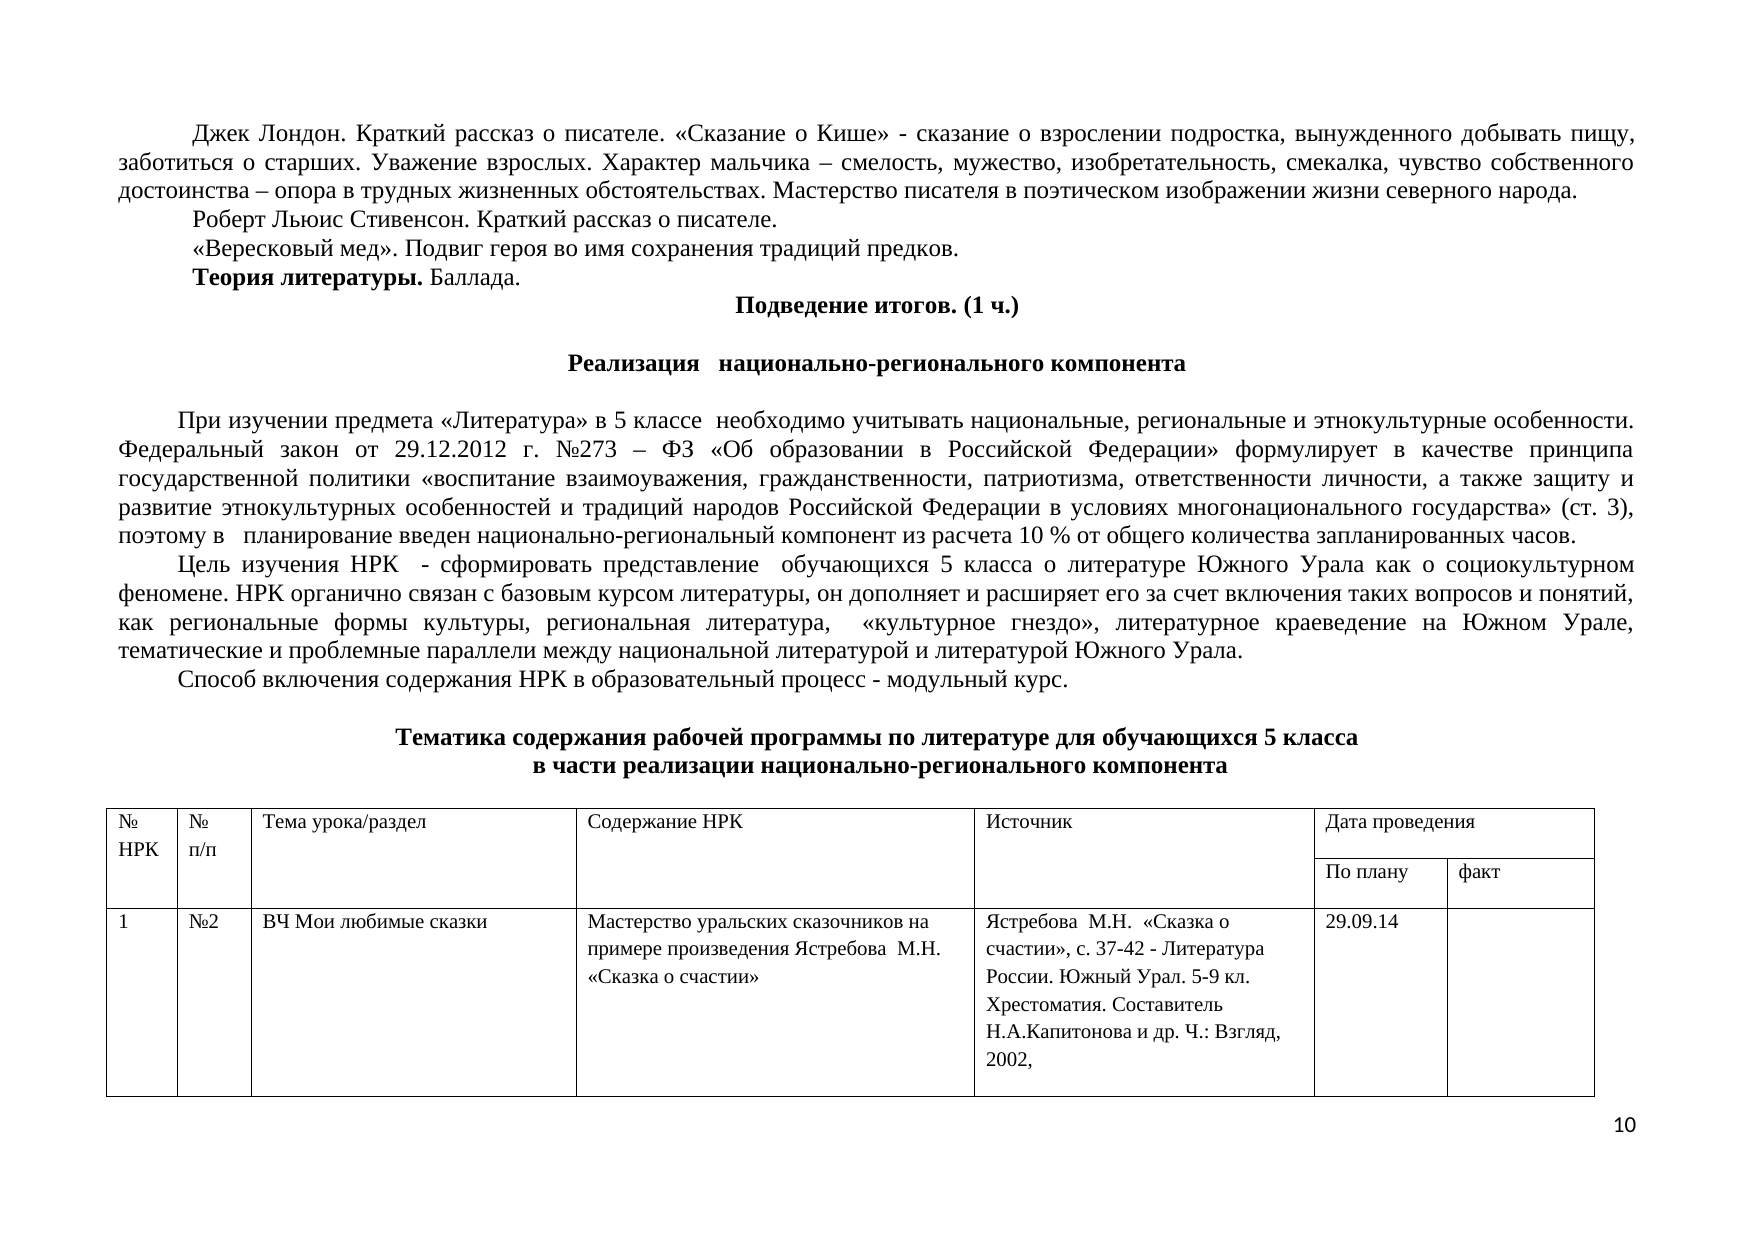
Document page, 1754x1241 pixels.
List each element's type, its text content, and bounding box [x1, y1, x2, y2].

text Подведение итогов. (1 ч.) [118, 291, 1636, 319]
text Цель изучения НРК - сформировать представление обучающихся 5 класса о литературе Южного Урала как о социокультурном феномене. НРК органично связан с базовым курсом литературы, он дополняет и расширяет его за счет включения таких вопросов и понятий, как региональные формы культуры, региональная литература, «культурное гнездо», литературное краеведение на Южном Урале, тематические и проблемные параллели между национальной литературой и литературой Южного Урала. [118, 549, 1636, 664]
table_header № НРК [107, 809, 177, 908]
text Реализация национально-регионального компонента [118, 348, 1636, 377]
table_header Дата проведения [1315, 809, 1594, 858]
table_cell №2 [178, 909, 251, 1096]
table_cell По плану [1315, 859, 1447, 908]
table_cell Мастерство уральских сказочников на примере произведения Ястребова М.Н. «Сказка о счастии» [577, 909, 974, 1096]
table_cell [1448, 909, 1594, 1096]
text Способ включения содержания НРК в образовательный процесс - модульный курс. [118, 664, 1636, 693]
table_header Тема урока/раздел [252, 809, 576, 908]
text Роберт Льюис Стивенсон. Краткий рассказ о писателе. [118, 204, 1636, 233]
table_cell факт [1448, 859, 1594, 908]
text Джек Лондон. Краткий рассказ о писателе. «Сказание о Кише» - сказание о взрослении подростка, вынужденного добывать пищу, заботиться о старших. Уважение взрослых. Характер мальчика – смелость, мужество, изобретательность, смекалка, чувство собственного достоинства – опора в трудных жизненных обстоятельствах. Мастерство писателя в поэтическом изображении жизни северного народа. [118, 118, 1636, 204]
table_header Содержание НРК [577, 809, 974, 908]
table_cell Ястребова М.Н. «Сказка о счастии», с. 37-42 - Литература России. Южный Урал. 5-9 кл. Хрестоматия. Составитель Н.А.Капитонова и др. Ч.: Взгляд, 2002, [975, 909, 1314, 1096]
table_cell ВЧ Мои любимые сказки [252, 909, 576, 1096]
table_cell 1 [107, 909, 177, 1096]
table_cell 29.09.14 [1315, 909, 1447, 1096]
table_header № п/п [178, 809, 251, 908]
text Тематика содержания рабочей программы по литературе для обучающихся 5 класса [118, 722, 1636, 751]
text Теория литературы. Баллада. [118, 262, 1636, 291]
table_header Источник [975, 809, 1314, 908]
text в части реализации национально-регионального компонента [118, 751, 1636, 779]
text При изучении предмета «Литература» в 5 классе необходимо учитывать национальные, региональные и этнокультурные особенности. Федеральный закон от 29.12.2012 г. №273 – ФЗ «Об образовании в Российской Федерации» формулирует в качестве принципа государственной политики «воспитание взаимоуважения, гражданственности, патриотизма, ответственности личности, а также защиту и развитие этнокультурных особенностей и традиций народов Российской Федерации в условиях многонационального государства» (ст. 3), поэтому в планирование введен национально-региональный компонент из расчета 10 % от общего количества запланированных часов. [118, 406, 1636, 549]
text «Вересковый мед». Подвиг героя во имя сохранения традиций предков. [118, 233, 1636, 262]
